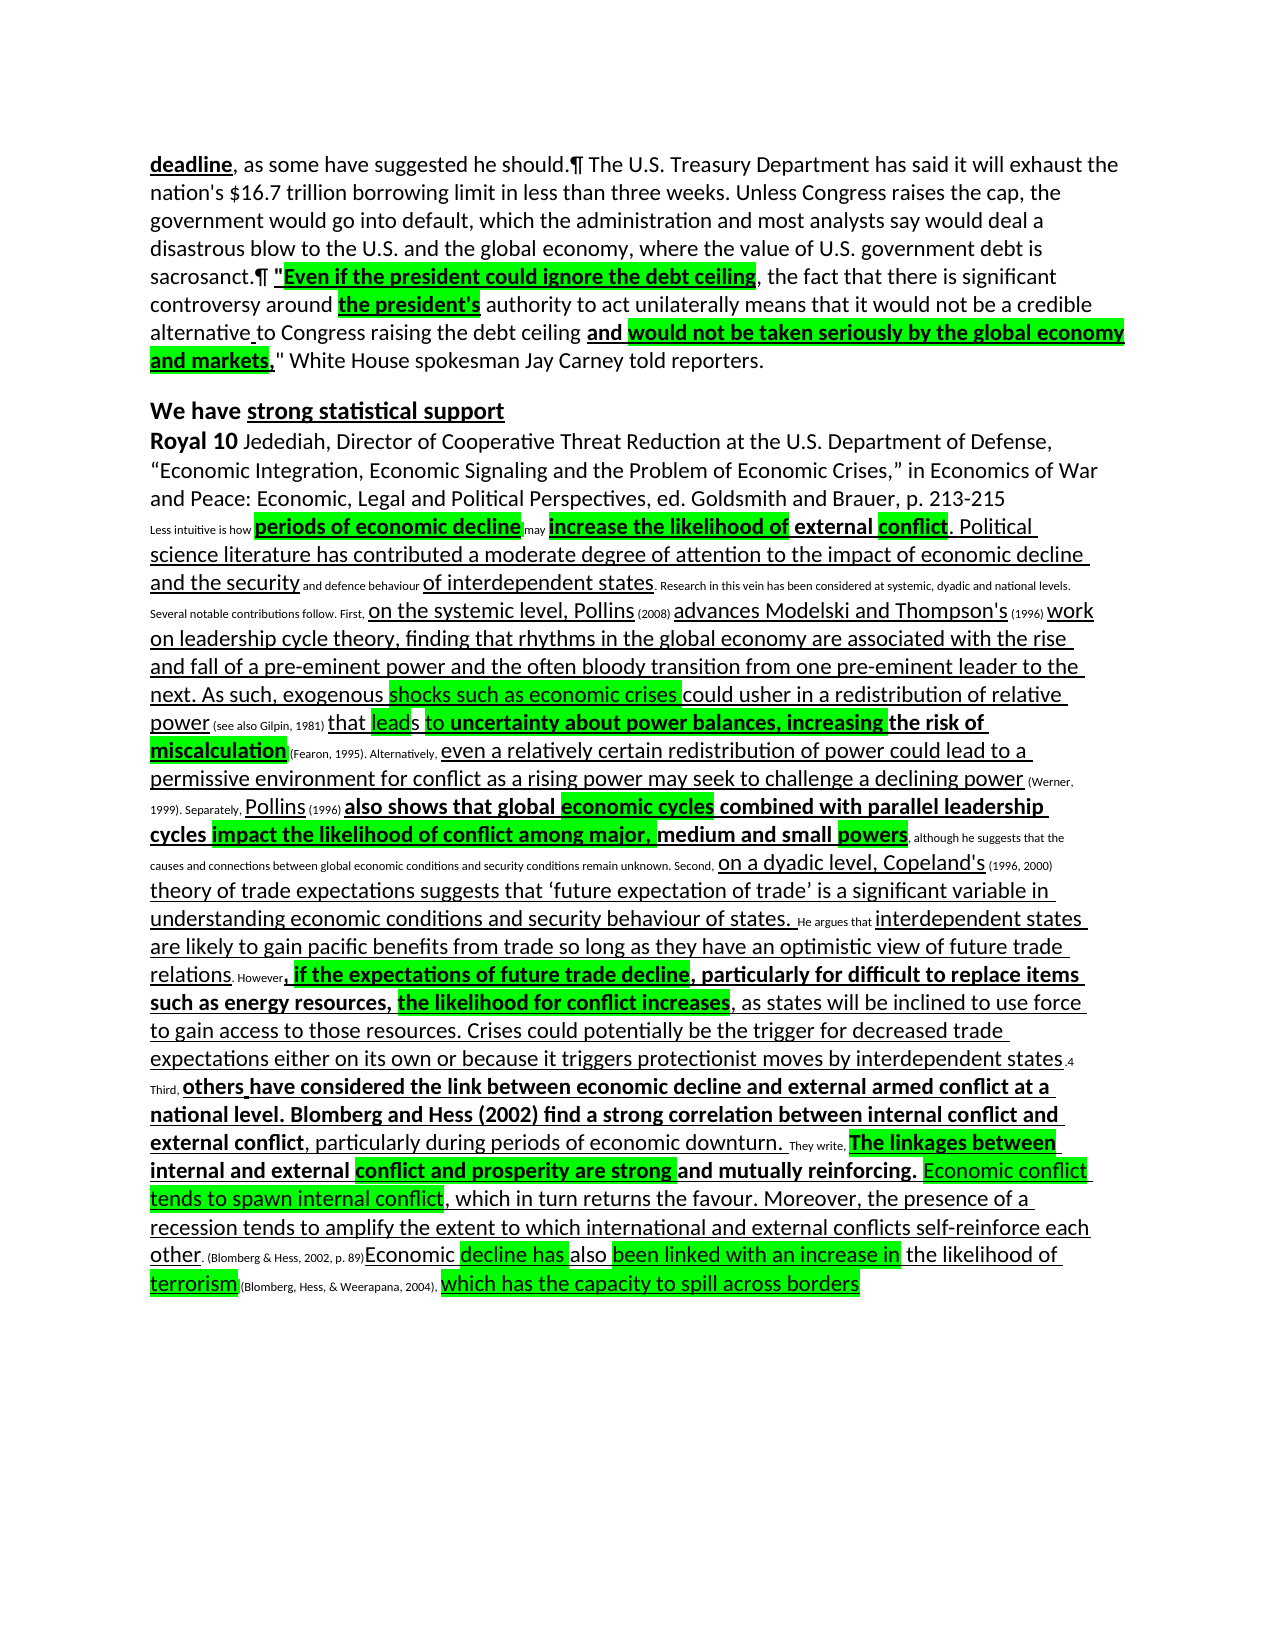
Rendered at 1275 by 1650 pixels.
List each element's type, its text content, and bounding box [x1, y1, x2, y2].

text Less intuitive is how periods of economic decline may increase the likelihood of external conflict. Political science literature has contributed a moderate degree of attention to the impact of economic decline and the security and defence behaviour of interdependent states. Research in this vein has been considered at systemic, dyadic and national levels. Several notable contributions follow. First, on the systemic level, Pollins (2008) advances Modelski and Thompson's (1996) work on leadership cycle theory, finding that rhythms in the global economy are associated with the rise and fall of a pre-eminent power and the often bloody transition from one pre-eminent leader to the next. As such, exogenous shocks such as economic crises could usher in a redistribution of relative power (see also Gilpin, 1981) that leads to uncertainty about power balances, increasing the risk of miscalculation (Fearon, 1995). Alternatively, even a relatively certain redistribution of power could lead to a permissive environment for conflict as a rising power may seek to challenge a declining power (Werner, 1999). Separately, Pollins (1996) also shows that global economic cycles combined with parallel leadership cycles impact the likelihood of conflict among major, medium and small powers, although he suggests that the causes and connections between global economic conditions and security conditions remain unknown. Second, on a dyadic level, Copeland's (1996, 2000) theory of trade expectations suggests that ‘future expectation of trade’ is a significant variable in understanding economic conditions and security behaviour of states. He argues that interdependent states are likely to gain pacific benefits from trade so long as they have an optimistic view of future trade relations. However, if the expectations of future trade decline, particularly for difficult to replace items such as energy resources, the likelihood for conflict increases, as states will be inclined to use force to gain access to those resources. Crises could potentially be the trigger for decreased trade expectations either on its own or because it triggers protectionist moves by interdependent states.4 Third, others have considered the link between economic decline and external armed conflict at a national level. Blomberg and Hess (2002) find a strong correlation between internal conflict and external conflict, particularly during periods of economic downturn. They write, The linkages between internal and external conflict and prosperity are strong and mutually reinforcing. Economic conflict tends to spawn internal conflict, which in turn returns the favour. Moreover, the presence of a recession tends to amplify the extent to which international and external conflicts self-reinforce each other. (Blomberg & Hess, 2002, p. 89)Economic decline has also been linked with an increase in the likelihood of terrorism (Blomberg, Hess, & Weerapana, 2004), which has the capacity to spill across borders [150, 512, 1095, 1297]
text Royal 10 Jedediah, Director of Cooperative Threat Reduction at the U.S. Department of Defense, “Economic Integration, Economic Signaling and the Problem of Economic Crises,” in Economics of War and Peace: Economic, Legal and Political Perspectives, ed. Goldsmith and Brauer, p. 213-215 [150, 426, 1125, 512]
text We have strong statistical support [150, 395, 1125, 426]
